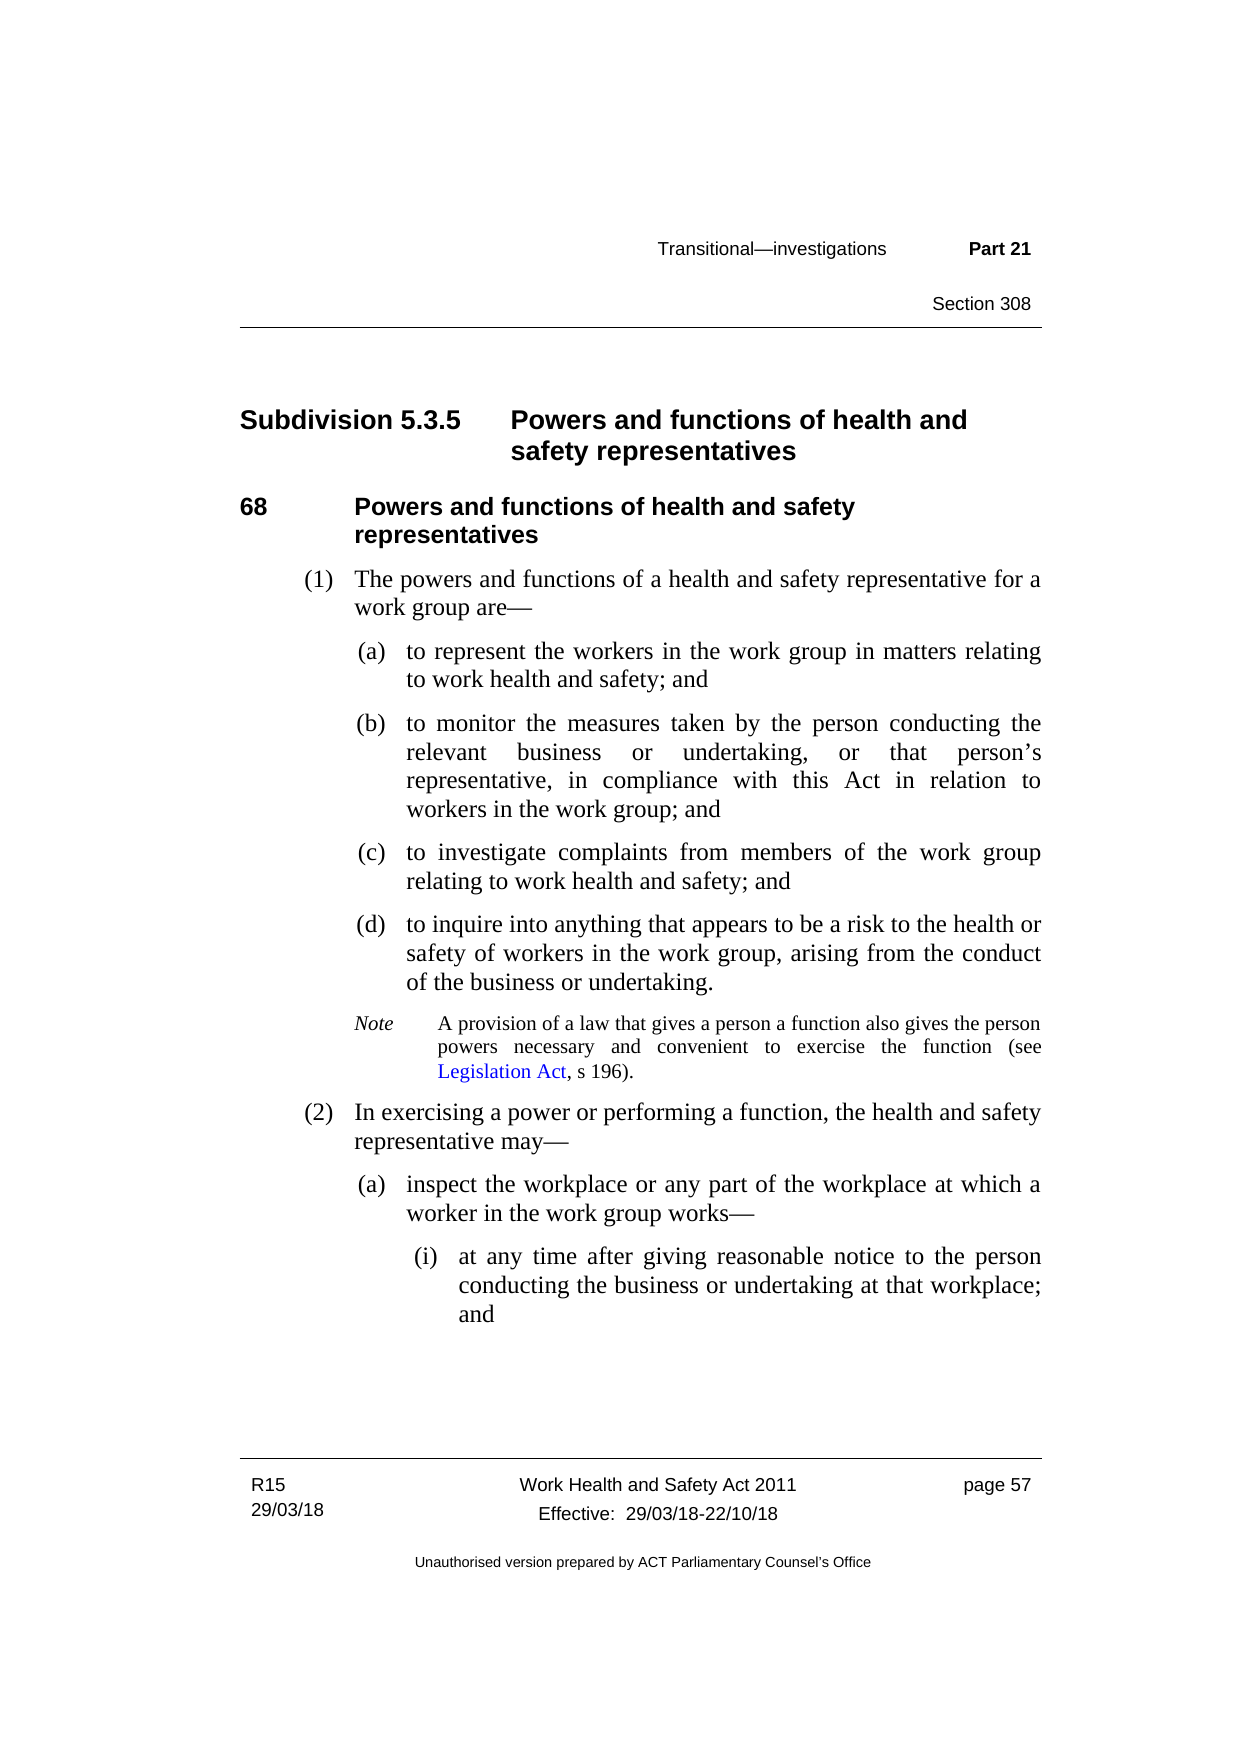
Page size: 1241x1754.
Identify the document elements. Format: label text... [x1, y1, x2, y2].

text (2) In exercising a power or performing a function, the health and safety representative may— [239, 1097, 1042, 1155]
text (b) to monitor the measures taken by the person conducting the relevant business or undertaking, or that person’s representative, in compliance with this Act in relation to workers in the work group; and [239, 708, 1042, 823]
text (a) inspect the workplace or any part of the workplace at which a worker in the work group works— [239, 1169, 1042, 1227]
text (1) The powers and functions of a health and safety representative for a work group are— [239, 564, 1042, 621]
text (d) to inquire into anything that appears to be a risk to the health or safety of workers in the work group, arising from the conduct of the business or undertaking. [239, 909, 1042, 996]
text (c) to investigate complaints from members of the work group relating to work health and safety; and [239, 837, 1042, 895]
text (a) to represent the workers in the work group in matters relating to work health and safety; and [239, 636, 1042, 693]
text (i) at any time after giving reasonable notice to the person conducting the business or undertaking at that workplace; and [239, 1241, 1042, 1328]
text Note A provision of a law that gives a person a function also gives the person powers necessary and convenient to exercise the function (see Legislation Act, s 196). [354, 1010, 1042, 1083]
text 68 Powers and functions of health and safety representatives [239, 492, 1042, 549]
text Subdivision 5.3.5 Powers and functions of health and safety representatives [239, 404, 1042, 467]
